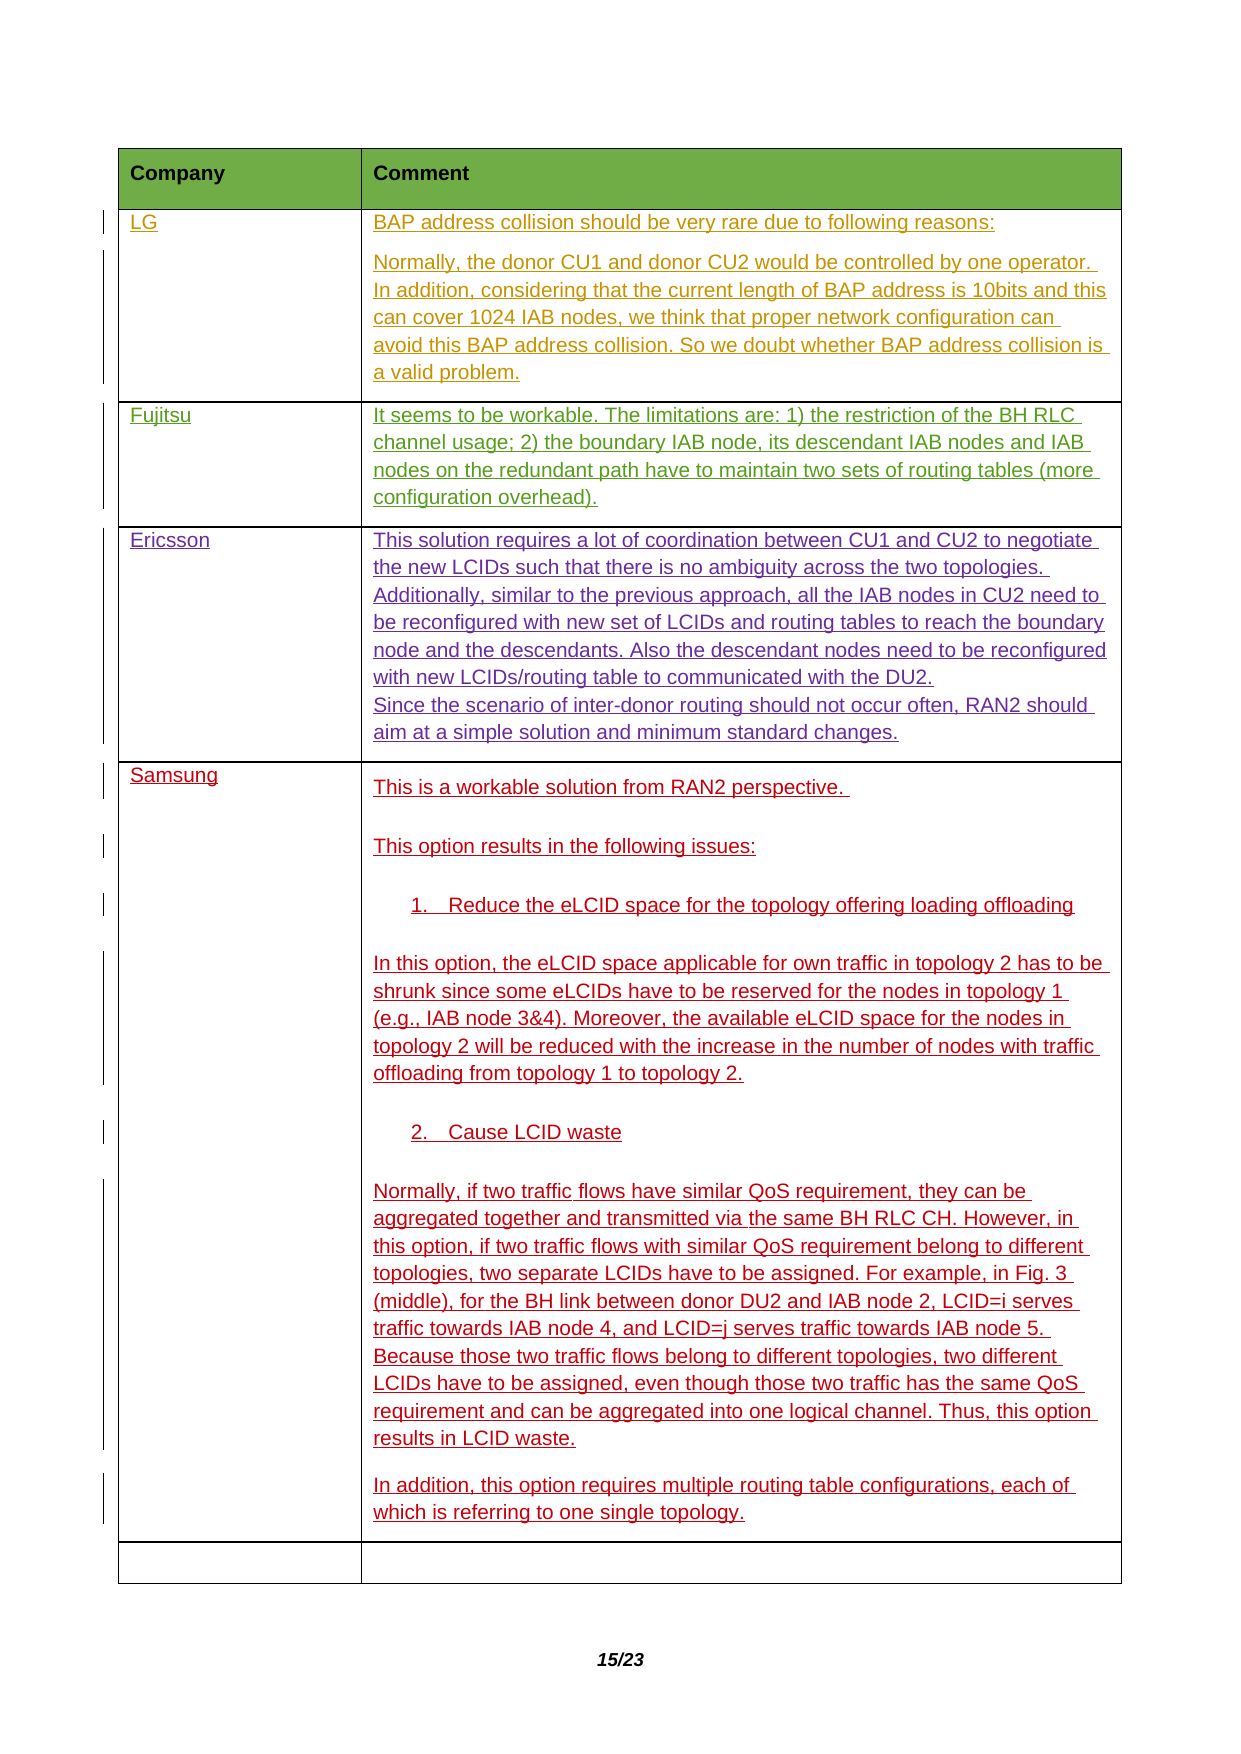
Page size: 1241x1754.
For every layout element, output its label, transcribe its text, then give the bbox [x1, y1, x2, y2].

table_cell [119, 528, 361, 761]
table_cell [119, 763, 361, 1541]
table_cell [362, 528, 1121, 761]
table_cell [362, 210, 1121, 401]
table_cell [362, 1543, 1121, 1582]
table_cell [119, 210, 361, 401]
table_cell [362, 403, 1121, 526]
table_header Company [119, 149, 361, 209]
table_cell [119, 403, 361, 526]
table_cell [362, 763, 1121, 1541]
table_cell [119, 1543, 361, 1582]
table_header Comment [362, 149, 1121, 209]
